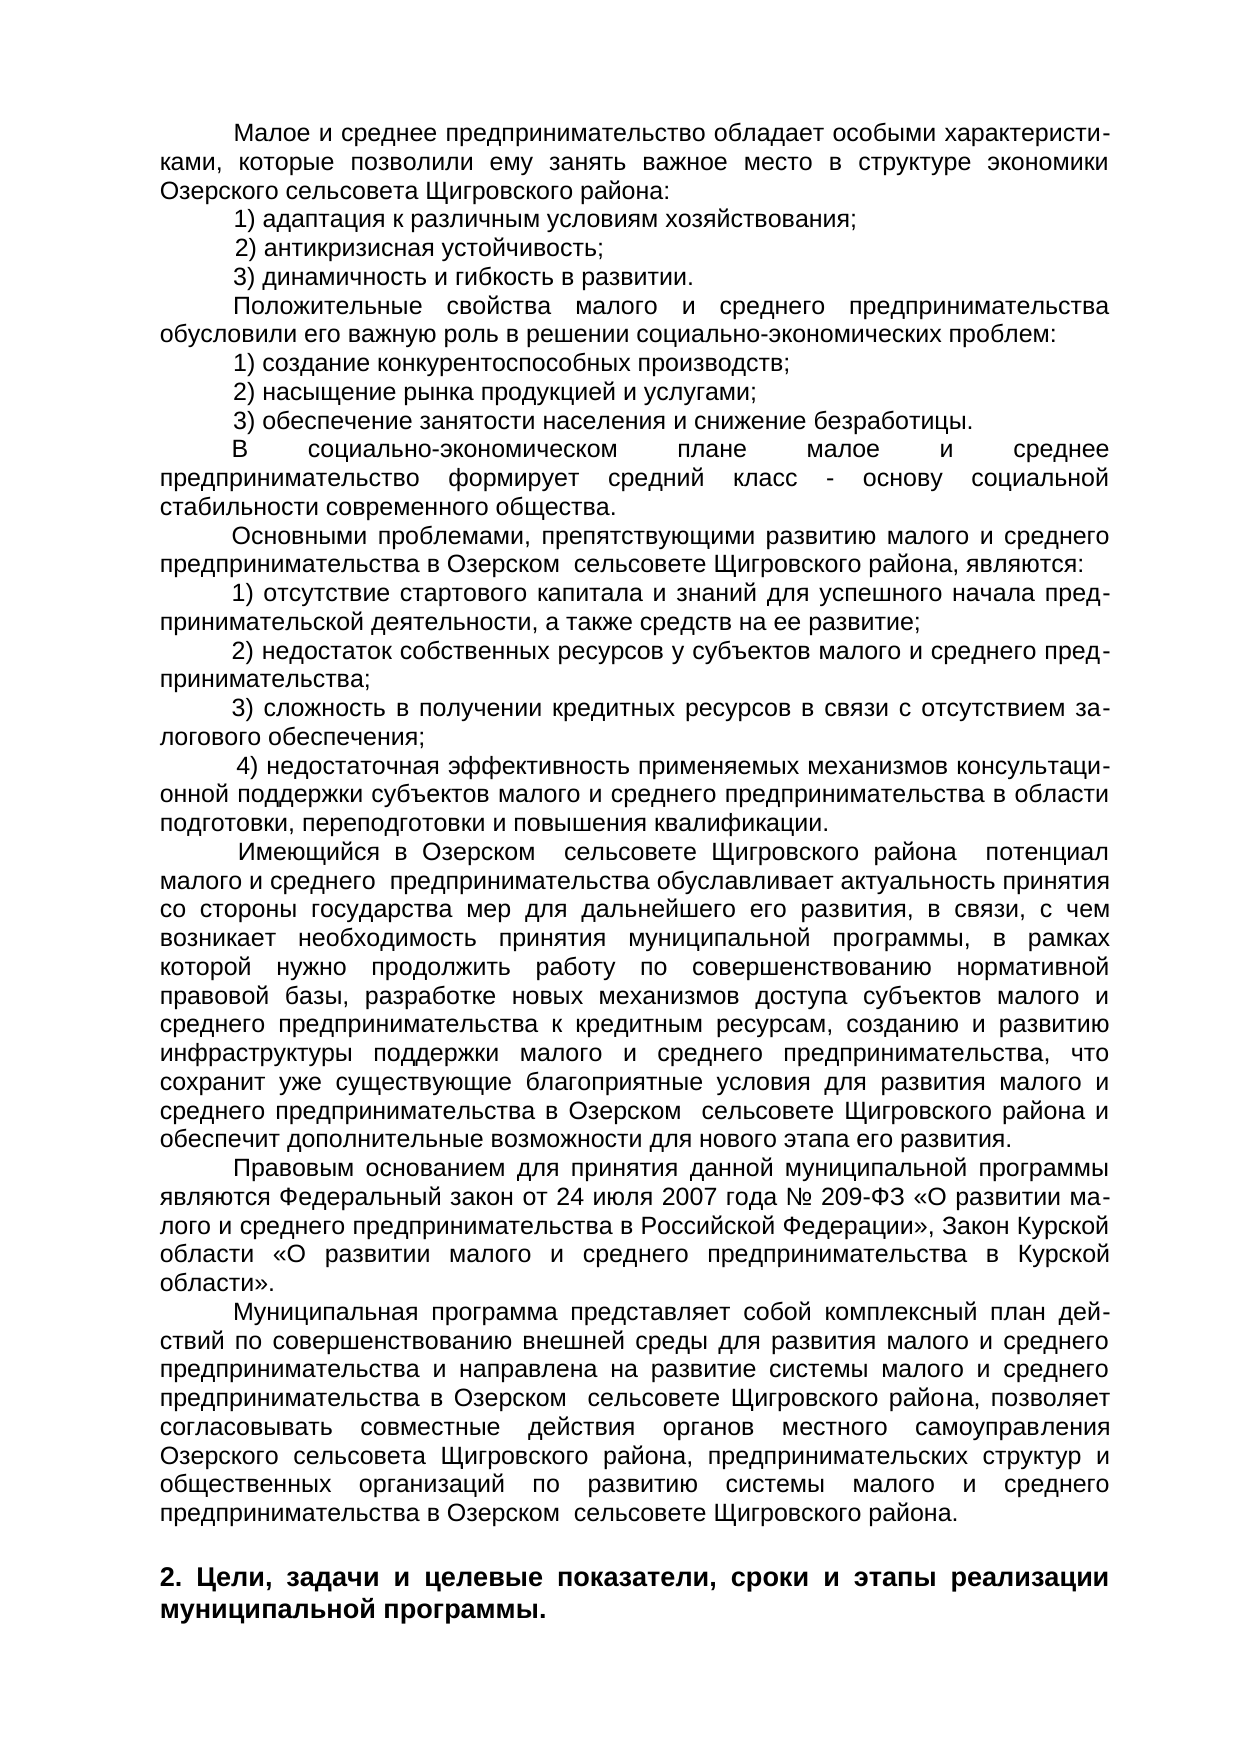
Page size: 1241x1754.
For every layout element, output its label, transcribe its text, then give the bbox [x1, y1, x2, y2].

text В социально-экономическом плане малое и среднее предпринимательство формирует средний класс - основу социальной стабильности современного общества. [159, 434, 1110, 521]
text 2) антикризисная устойчивость; [159, 233, 1110, 262]
text 1) отсутствие стартового капитала и знаний для успешного начала предпринимательской деятельности, а также средств на ее развитие; [159, 578, 1110, 636]
text 3) сложность в получении кредитных ресурсов в связи с отсутствием залогового обеспечения; [159, 693, 1110, 751]
text 2) недостаток собственных ресурсов у субъектов малого и среднего предпринимательства; [159, 636, 1110, 693]
text Имеющийся в Озерском сельсовете Щигровского района потенциал малого и среднего предпринимательства обуславливает актуальность принятия со стороны государства мер для дальнейшего его развития, в связи, с чем возникает необходимость принятия муниципальной программы, в рамках которой нужно продолжить работу по совершенствованию нормативной правовой базы, разработке новых механизмов доступа субъектов малого и среднего предпринимательства к кредитным ресурсам, созданию и развитию инфраструктуры поддержки малого и среднего предпринимательства, что сохранит уже существующие благоприятные условия для развития малого и среднего предпринимательства в Озерском сельсовете Щигровского района и обеспечит дополнительные возможности для нового этапа его развития. [159, 837, 1110, 1153]
text 3) обеспечение занятости населения и снижение безработицы. [159, 406, 1110, 434]
text Муниципальная программа представляет собой комплексный план действий по совершенствованию внешней среды для развития малого и среднего предпринимательства и направлена на развитие системы малого и среднего предпринимательства в Озерском сельсовете Щигровского района, позволяет согласовывать совместные действия органов местного самоуправления Озерского сельсовета Щигровского района, предпринимательских структур и общественных организаций по развитию системы малого и среднего предпринимательства в Озерском сельсовете Щигровского района. [159, 1297, 1110, 1527]
text 1) адаптация к различным условиям хозяйствования; [159, 204, 1110, 233]
text 2) насыщение рынка продукцией и услугами; [159, 377, 1110, 406]
text Правовым основанием для принятия данной муниципальной программы являются Федеральный закон от 24 июля 2007 года № 209-ФЗ «О развитии малого и среднего предпринимательства в Российской Федерации», Закон Курской области «О развитии малого и среднего предпринимательства в Курской области». [159, 1153, 1110, 1297]
text 4) недостаточная эффективность применяемых механизмов консультационной поддержки субъектов малого и среднего предпринимательства в области подготовки, переподготовки и повышения квалификации. [159, 751, 1110, 837]
text Положительные свойства малого и среднего предпринимательства обусловили его важную роль в решении социально-экономических проблем: [159, 291, 1110, 348]
text Основными проблемами, препятствующими развитию малого и среднего предпринимательства в Озерском сельсовете Щигровского района, являются: [159, 521, 1110, 578]
text 1) создание конкурентоспособных производств; [159, 348, 1110, 377]
text 3) динамичность и гибкость в развитии. [159, 262, 1110, 291]
text 2. Цели, задачи и целевые показатели, сроки и этапы реализации муниципальной программы. [159, 1561, 1110, 1624]
text Малое и среднее предпринимательство обладает особыми характеристиками, которые позволили ему занять важное место в структуре экономики Озерского сельсовета Щигровского района: [159, 118, 1110, 204]
